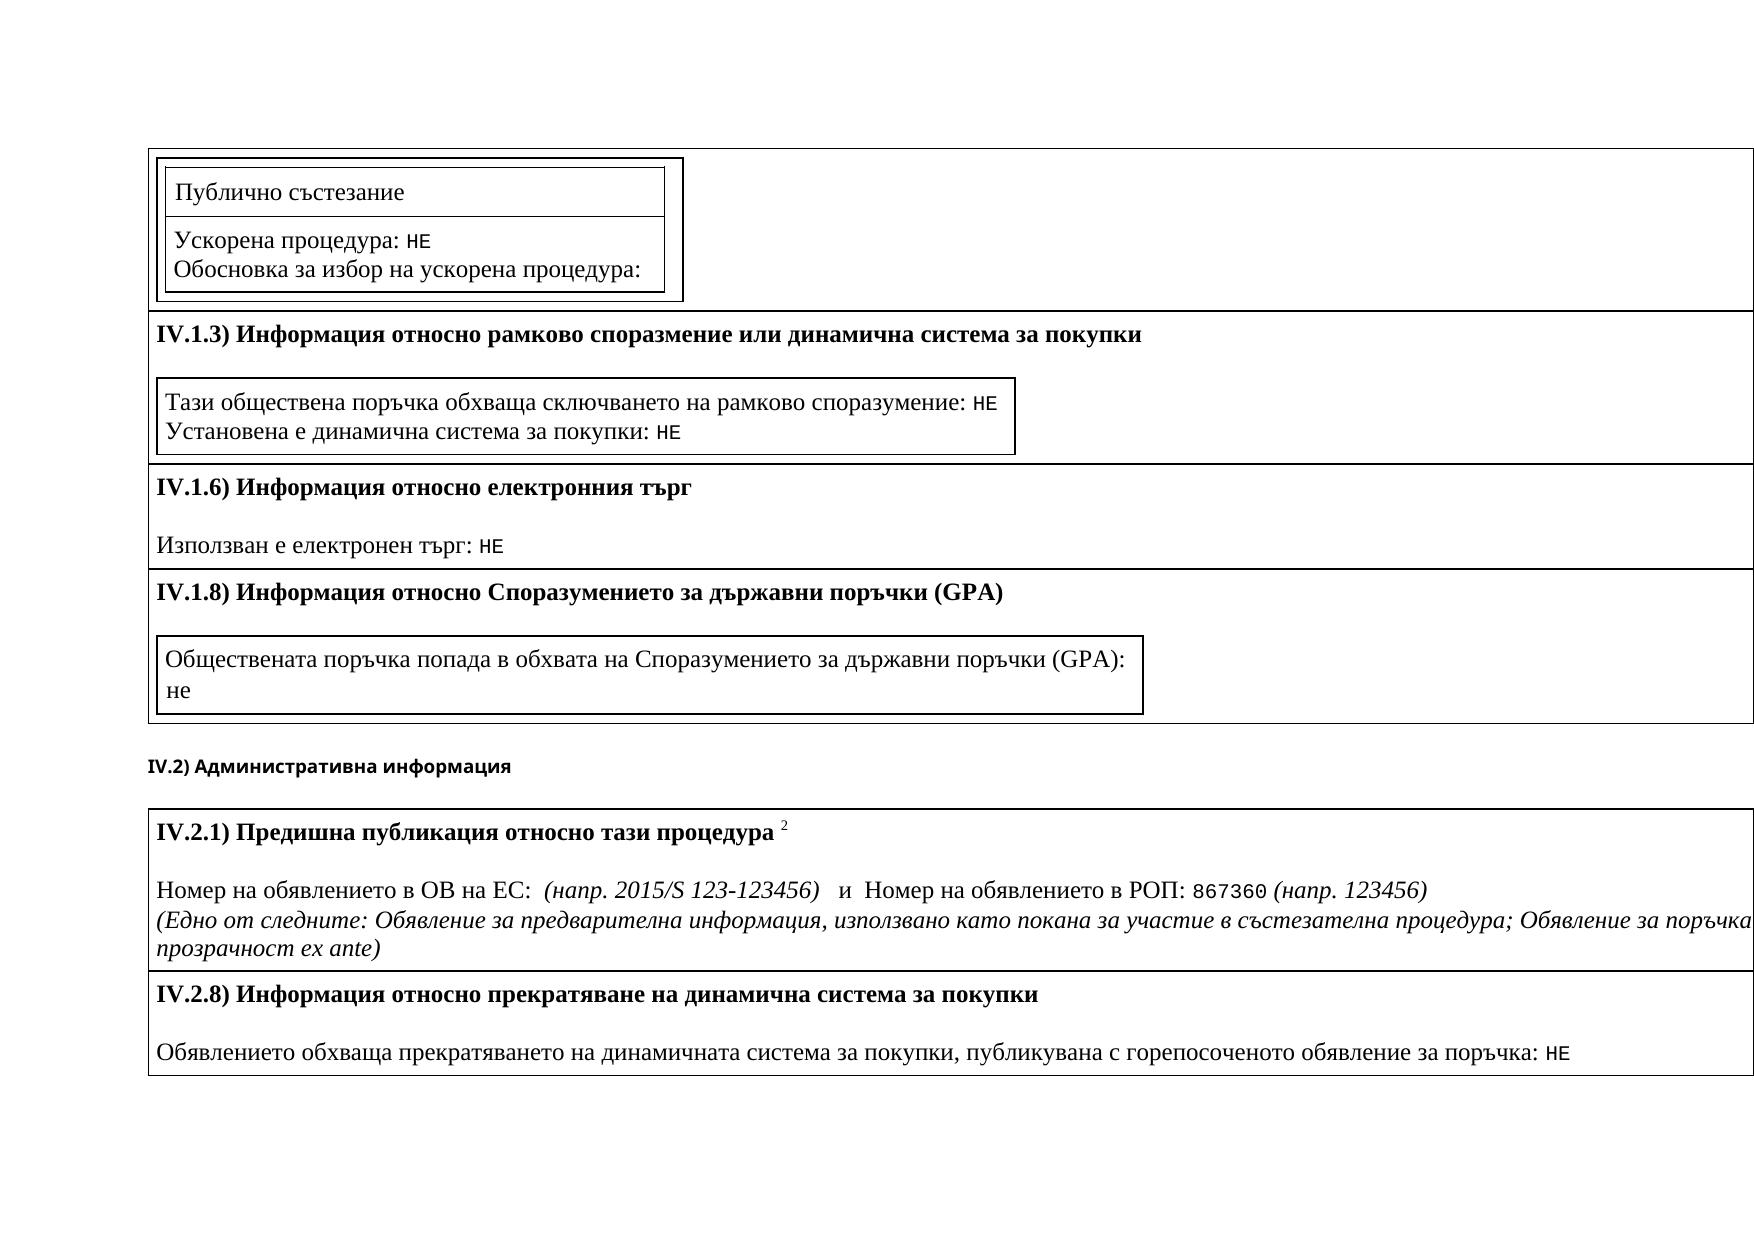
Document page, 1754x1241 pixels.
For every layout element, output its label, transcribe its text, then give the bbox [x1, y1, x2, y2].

table_header IV.2.1) Предишна публикация относно тази процедура 2 Номер на обявлението в ОВ на ЕС: (напр. 2015/S 123-123456) и Номер на обявлението в РОП: 867360 (напр. 123456) (Едно от следните: Обявление за предварителна информация, използвано като покана за участие в състезателна процедура; Обявление за поръчка; Обявление за доброволна прозрачност ex ante) [149, 810, 1753, 970]
text IV.2) Административна информация [148, 753, 1606, 779]
table_cell IV.1.6) Информация относно електронния търг Използван е електронен търг: НЕ [149, 465, 1753, 568]
table_cell IV.2.8) Информация относно прекратяване на динамична система за покупки Обявлението обхваща прекратяването на динамичната система за покупки, публикувана с горепосоченото обявление за поръчка: НЕ [149, 972, 1753, 1075]
table_cell IV.1.3) Информация относно рамково споразмение или динамична система за покупки [149, 312, 1753, 463]
table_cell IV.1.8) Информация относно Споразумението за държавни поръчки (GPA) [149, 570, 1753, 722]
table_header [149, 149, 1753, 310]
